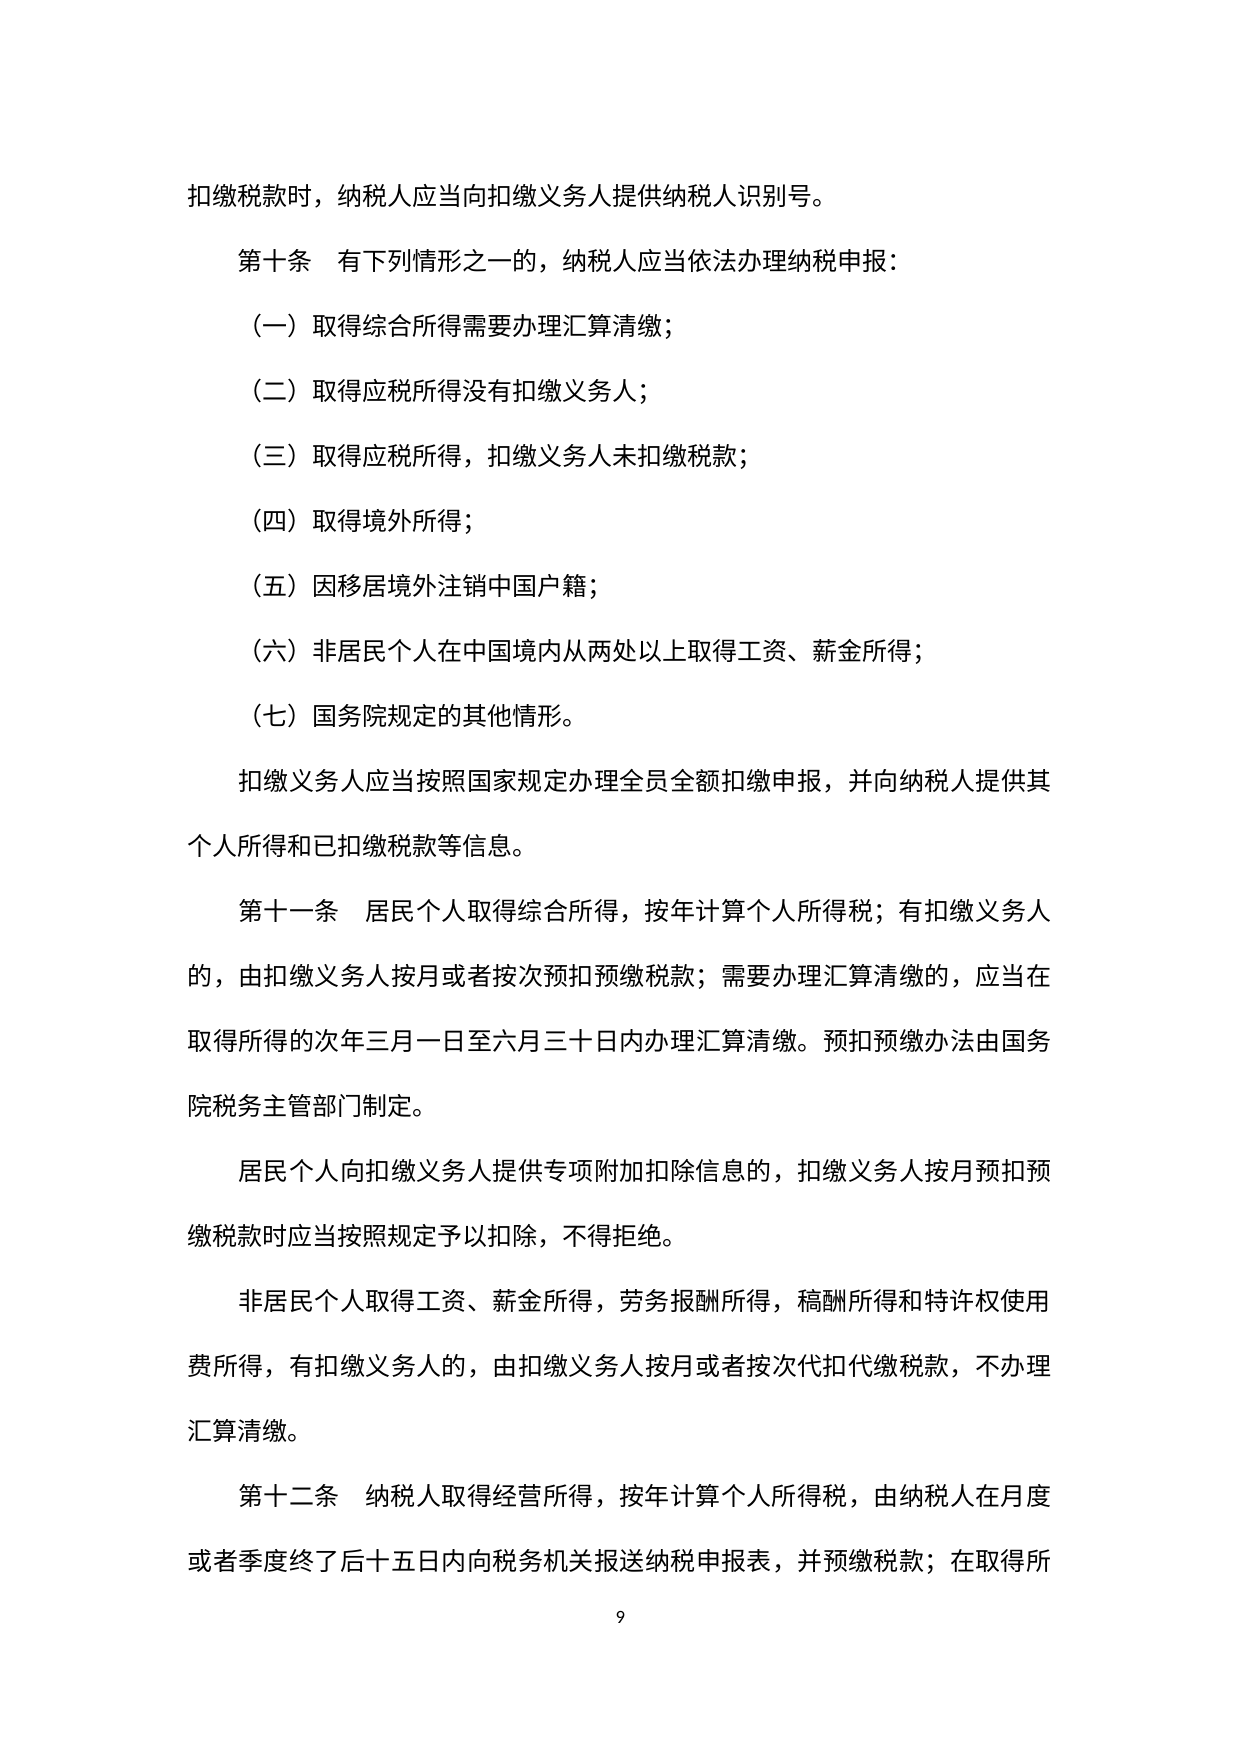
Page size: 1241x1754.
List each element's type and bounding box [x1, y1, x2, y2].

text [187, 162, 1053, 1592]
